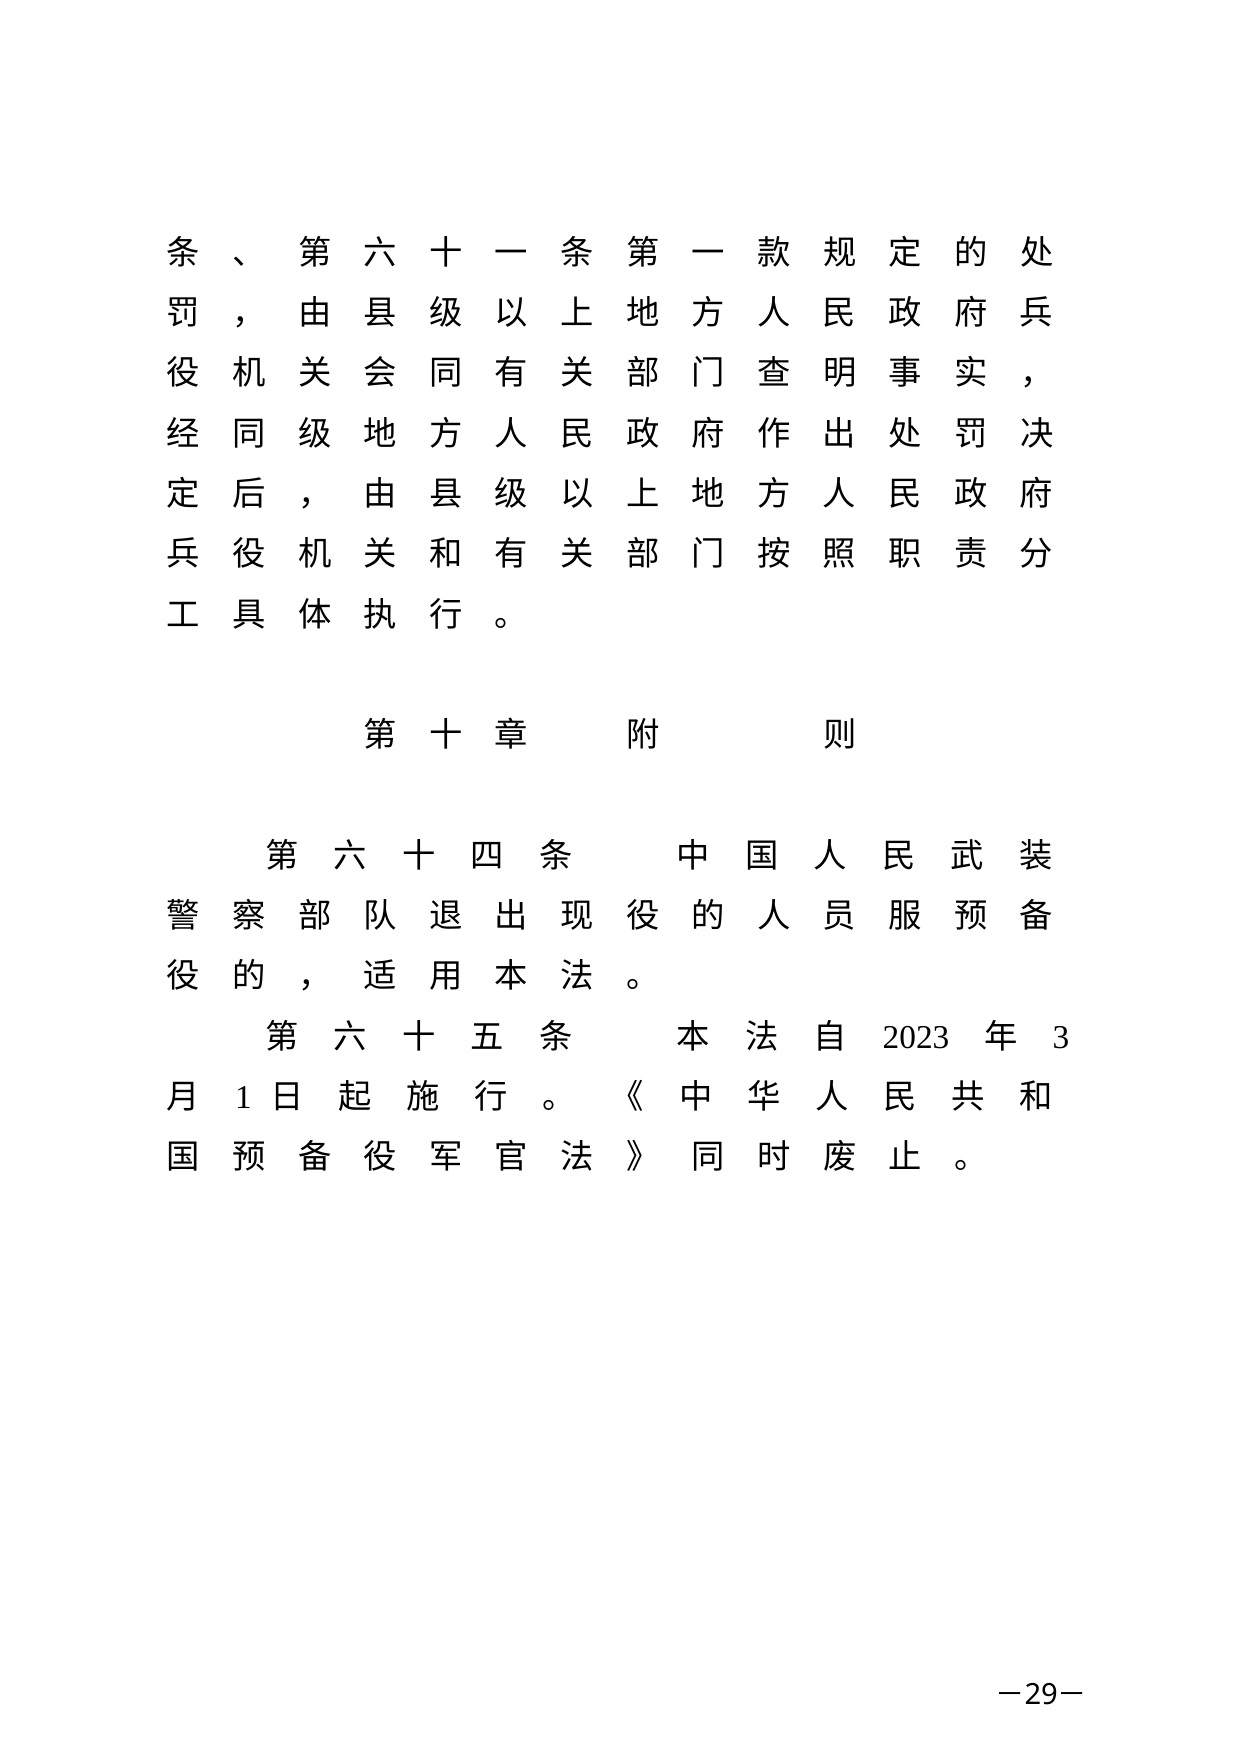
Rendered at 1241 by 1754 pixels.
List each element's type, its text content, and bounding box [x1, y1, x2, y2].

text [167, 219, 1085, 642]
text 第十章 附 则 [167, 702, 1085, 762]
text 第六十五条 本法自2023年3月1日起施行。《中华人民共和国预备役军官法》同时废止。 [167, 1003, 1085, 1184]
text 第六十四条 中国人民武装警察部队退出现役的人员服预备役的，适用本法。 [167, 822, 1085, 1003]
